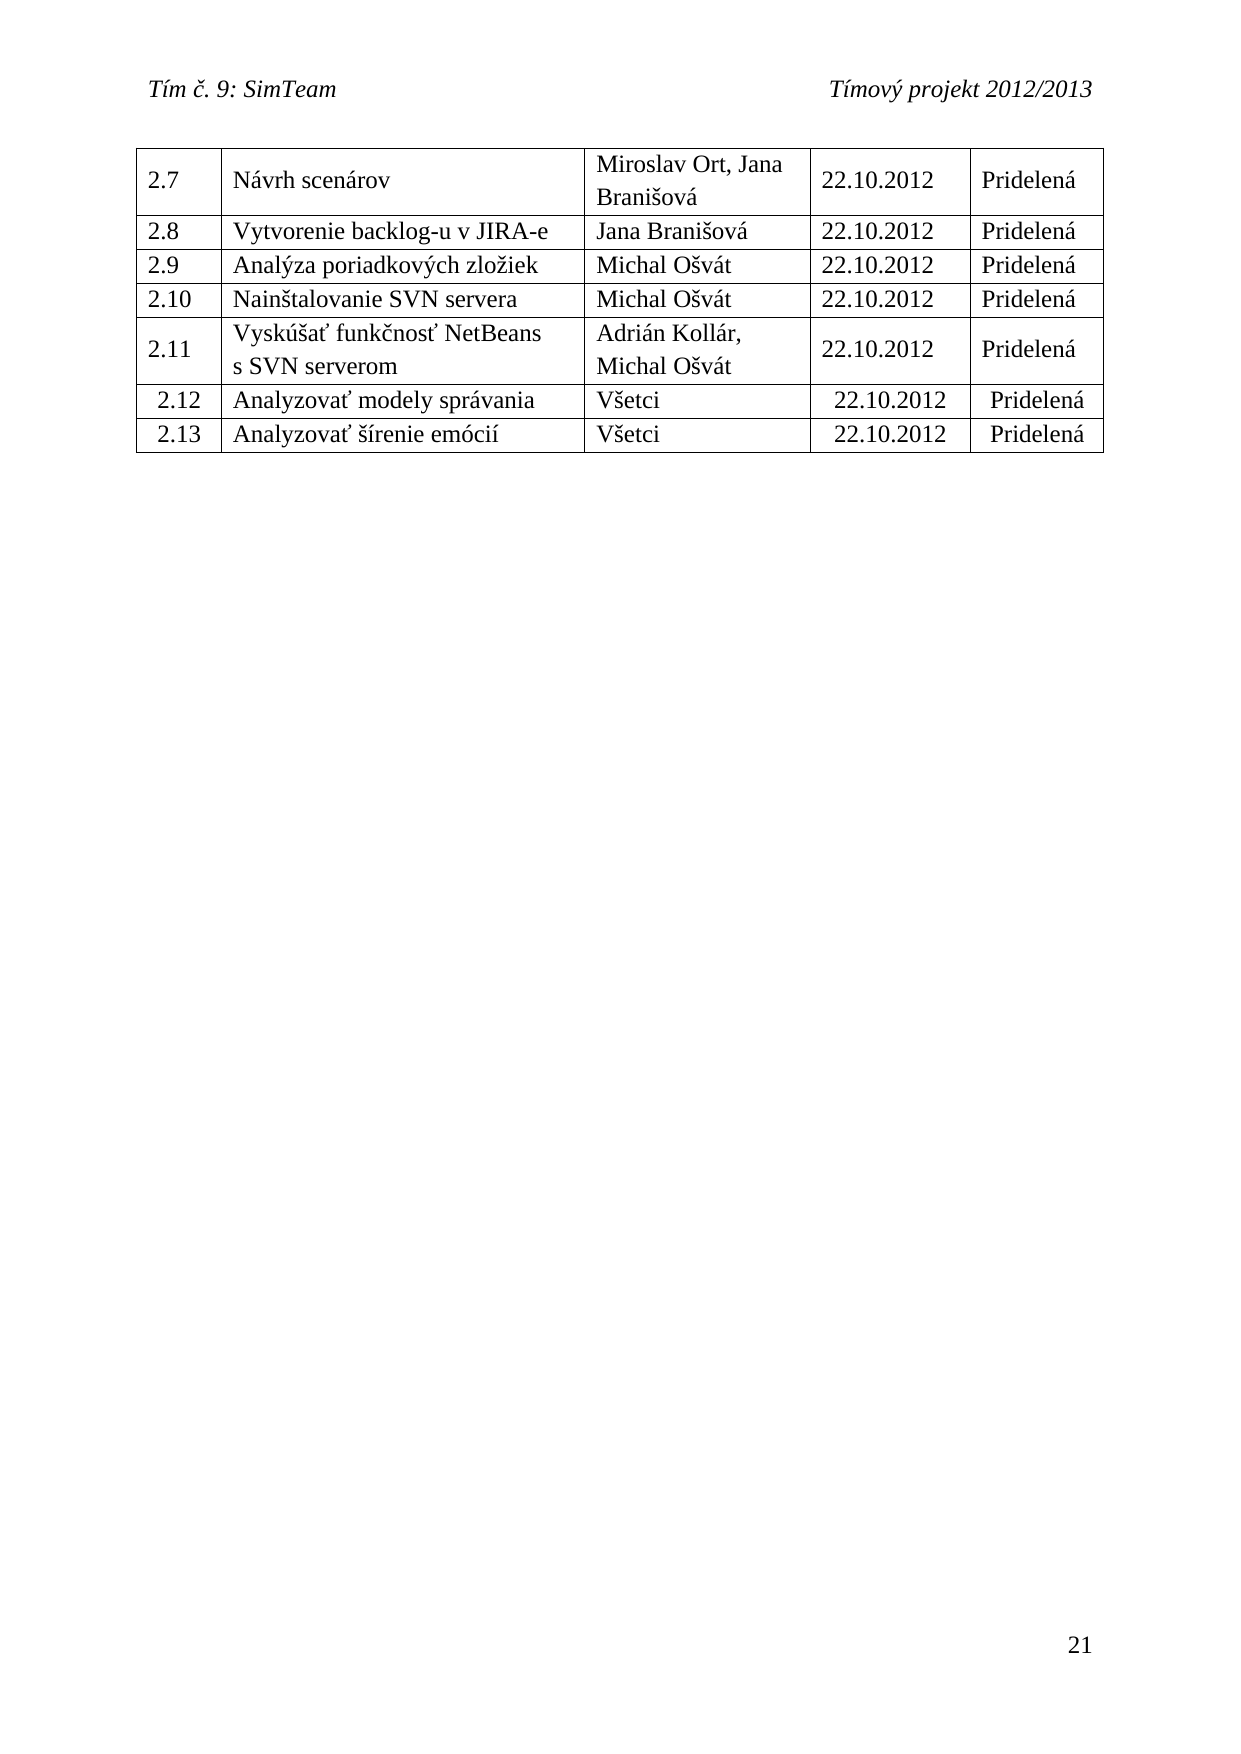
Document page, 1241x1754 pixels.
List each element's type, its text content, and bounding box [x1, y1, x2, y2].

table_cell Nainštalovanie SVN servera [222, 284, 584, 317]
table_cell 22.10.2012 [811, 250, 970, 283]
table_cell Pridelená [971, 385, 1103, 418]
table_cell 2.9 [137, 250, 221, 283]
table_cell Analýza poriadkových zložiek [222, 250, 584, 283]
table_cell Jana Branišová [585, 216, 810, 249]
table_cell 2.13 [137, 419, 221, 452]
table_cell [585, 149, 810, 215]
table_cell 22.10.2012 [811, 318, 970, 384]
table_cell 22.10.2012 [811, 216, 970, 249]
table_cell Analyzovať šírenie emócií [222, 419, 584, 452]
table_cell Pridelená [971, 318, 1103, 384]
table_cell Pridelená [971, 216, 1103, 249]
table_cell 2.11 [137, 318, 221, 384]
table_cell 22.10.2012 [811, 385, 970, 418]
table_cell 2.12 [137, 385, 221, 418]
table_cell 22.10.2012 [811, 284, 970, 317]
table_cell Pridelená [971, 149, 1103, 215]
table_cell 22.10.2012 [811, 419, 970, 452]
table_cell Všetci [585, 419, 810, 452]
table_cell 2.7 [137, 149, 221, 215]
table_cell 2.8 [137, 216, 221, 249]
table_cell Michal Ošvát [585, 284, 810, 317]
table_cell Michal Ošvát [585, 250, 810, 283]
table_cell Vyskúšať funkčnosť NetBeans s SVN serverom [222, 318, 584, 384]
table_cell Návrh scenárov [222, 149, 584, 215]
table_cell 22.10.2012 [811, 149, 970, 215]
table_cell Pridelená [971, 284, 1103, 317]
table_cell Všetci [585, 385, 810, 418]
table_cell Analyzovať modely správania [222, 385, 584, 418]
table_cell Pridelená [971, 419, 1103, 452]
table_cell Pridelená [971, 250, 1103, 283]
table_cell Adrián Kollár, Michal Ošvát [585, 318, 810, 384]
table_cell 2.10 [137, 284, 221, 317]
table_cell Vytvorenie backlog-u v JIRA-e [222, 216, 584, 249]
